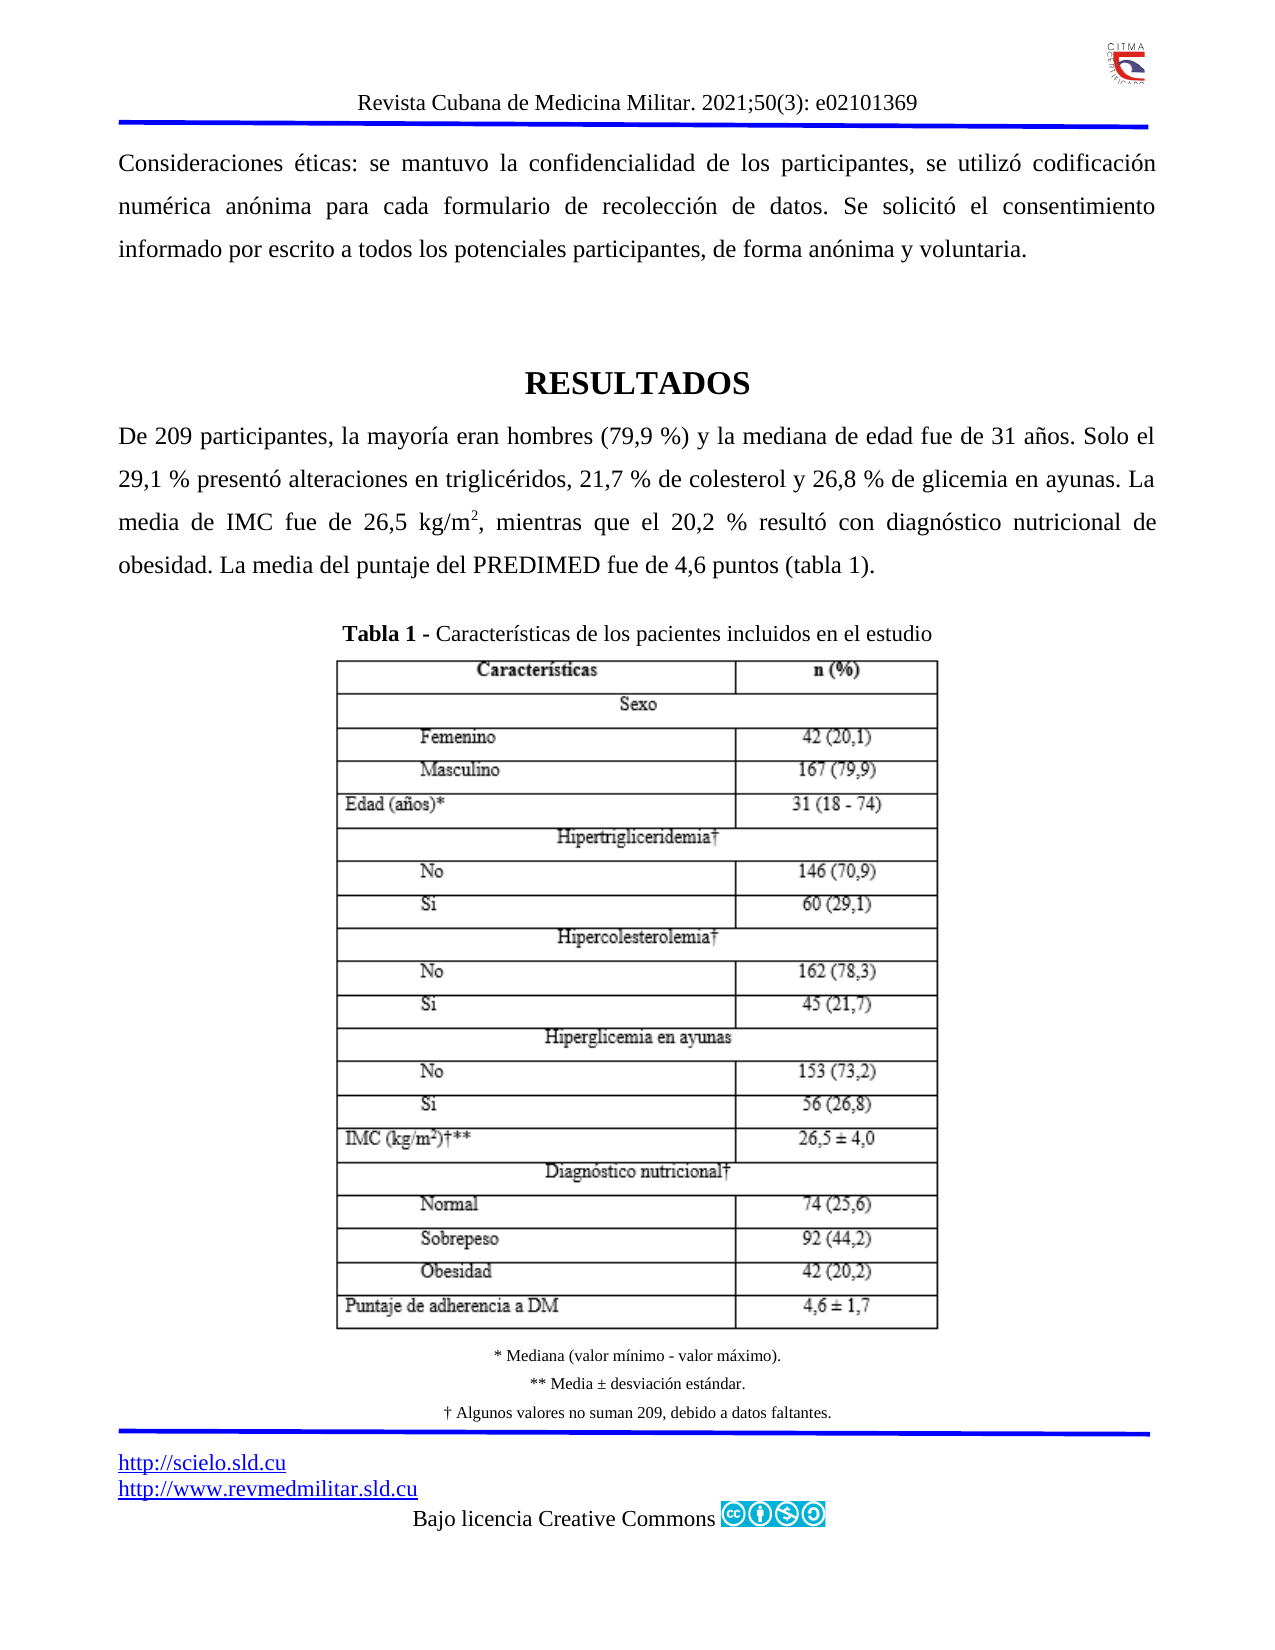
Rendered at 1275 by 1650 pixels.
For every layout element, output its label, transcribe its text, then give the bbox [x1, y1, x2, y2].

text ** Media ± desviación estándar. [118, 1374, 1157, 1393]
text † Algunos valores no suman 209, debido a datos faltantes. [118, 1403, 1157, 1422]
text De 209 participantes, la mayoría eran hombres (79,9 %) y la mediana de edad fue de 31 años. Solo el 29,1 % presentó alteraciones en triglicéridos, 21,7 % de colesterol y 26,8 % de glicemia en ayunas. La media de IMC fue de 26,5 kg/m2, mientras que el 20,2 % resultó con diagnóstico nutricional de obesidad. La media del puntaje del PREDIMED fue de 4,6 puntos (tabla 1). [118, 421, 1157, 579]
picture [1107, 43, 1145, 84]
text Consideraciones éticas: se mantuvo la confidencialidad de los participantes, se utilizó codificación numérica anónima para cada formulario de recolección de datos. Se solicitó el consentimiento informado por escrito a todos los potenciales participantes, de forma anónima y voluntaria. [118, 148, 1157, 263]
text * Mediana (valor mínimo - valor máximo). [118, 1345, 1157, 1364]
picture [720, 1501, 826, 1527]
text RESULTADOS [118, 363, 1157, 402]
picture [335, 659, 940, 1331]
text Tabla 1 - Características de los pacientes incluidos en el estudio [118, 620, 1157, 646]
